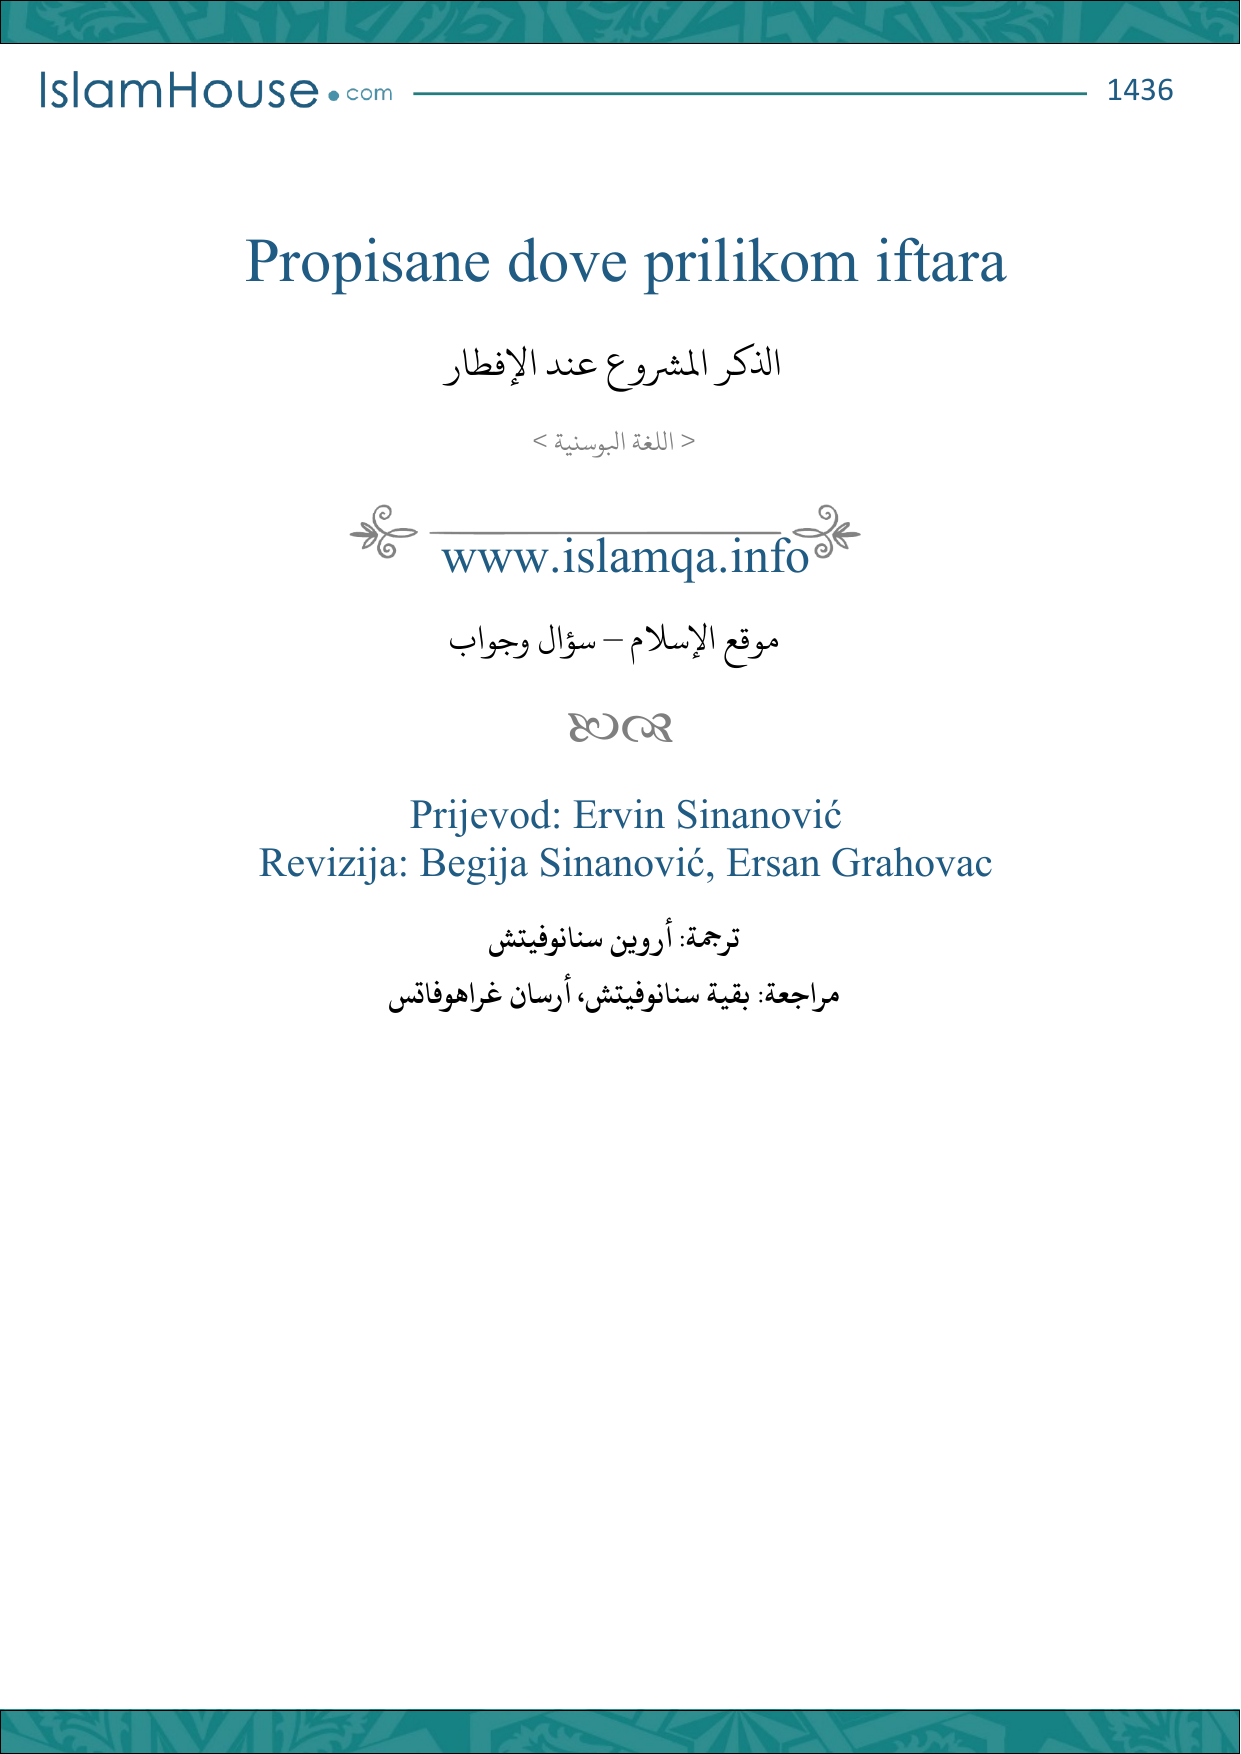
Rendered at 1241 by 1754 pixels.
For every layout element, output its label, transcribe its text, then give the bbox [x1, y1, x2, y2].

text www.islamqa.info [691, 526, 1063, 583]
picture [1, 1, 1239, 43]
text الذكر المشروع عند الإفطار [177, 328, 1063, 399]
text ترجمة: أروين سنانوفيتش [177, 910, 1063, 966]
text < اللغة البوسنية > [177, 418, 1063, 467]
text www.islamqa.info [177, 526, 687, 583]
text Revizija: Begija Sinanović, Ersan Grahovac [177, 838, 1063, 886]
text موقع الإسلام – سؤال وجواب [177, 607, 1063, 671]
picture [28, 64, 1100, 117]
text Prijevod: Ervin Sinanović [177, 790, 1063, 838]
text Propisane dove prilikom iftara [177, 223, 1063, 295]
picture [1, 1711, 1239, 1753]
text مراجعة: بقية سنانوفيتش، أرسان غراهوفاتس [177, 966, 1063, 1022]
